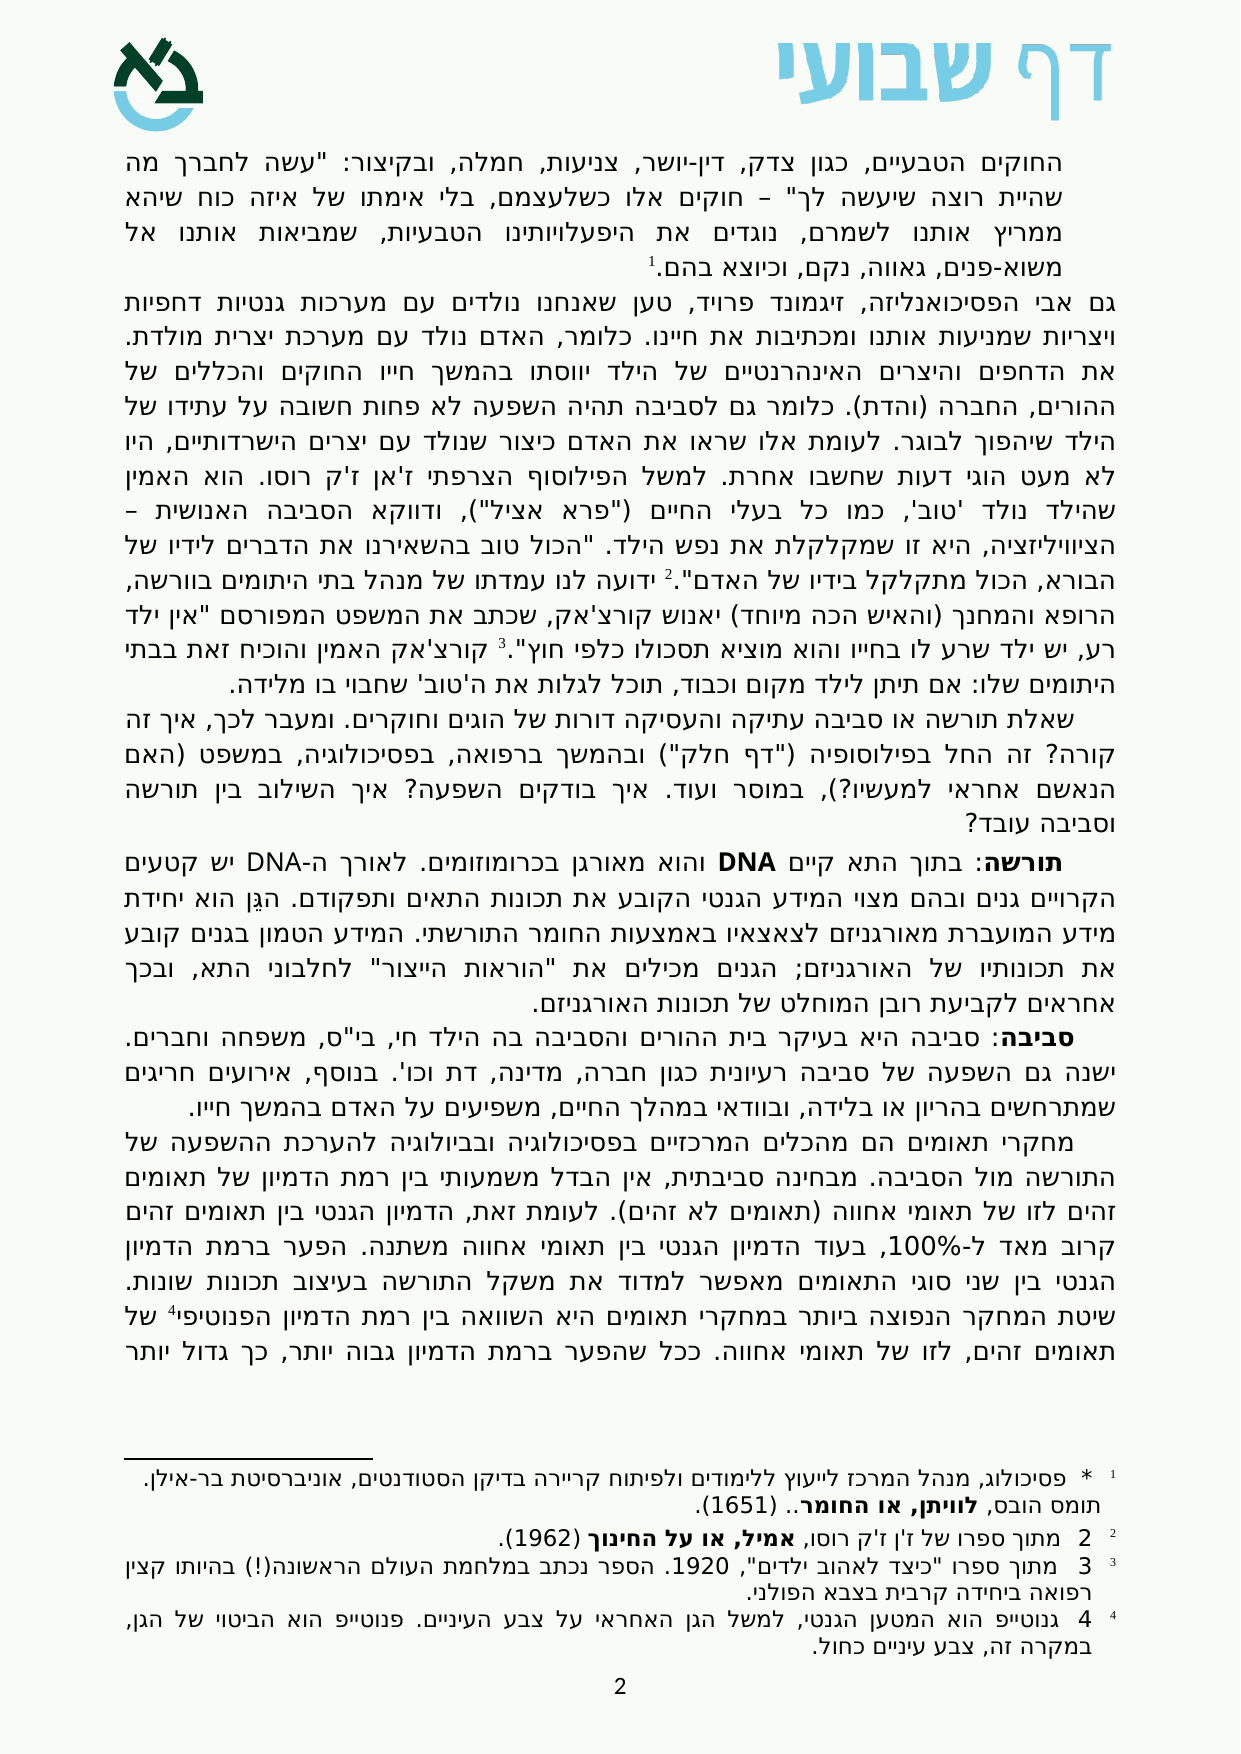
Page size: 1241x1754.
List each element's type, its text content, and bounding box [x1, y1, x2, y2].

picture [103, 37, 204, 132]
text שאלת תורשה או סביבה עתיקה והעסיקה דורות של הוגים וחוקרים. ומעבר לכך, איך זה קורה? זה החל בפילוסופיה ("דף חלק") ובהמשך ברפואה, בפסיכולוגיה, במשפט (האם הנאשם אחראי למעשיו?), במוסר ועוד. איך בודקים השפעה? איך השילוב בין תורשה וסביבה עובד? [124, 704, 1116, 839]
text סביבה: סביבה היא בעיקר בית ההורים והסביבה בה הילד חי, בי"ס, משפחה וחברים. ישנה גם השפעה של סביבה רעיונית כגון חברה, מדינה, דת וכו'. בנוסף, אירועים חריגים שמתרחשים בהריון או בלידה, ובוודאי במהלך החיים, משפיעים על האדם בהמשך חייו. [124, 1023, 1116, 1123]
text תורשה: בתוך התא קיים DNA והוא מאורגן בכרומוזומים. לאורך ה-DNA יש קטעים הקרויים גנים ובהם מצוי המידע הגנטי הקובע את תכונות התאים ותפקודם. הגֵּן הוא יחידת מידע המועברת מאורגניזם לצאצאיו באמצעות החומר התורשתי. המידע הטמון בגנים קובע את תכונותיו של האורגניזם; הגנים מכילים את "הוראות הייצור" לחלבוני התא, ובכך אחראים לקביעת רובן המוחלט של תכונות האורגניזם. [124, 843, 1116, 1018]
text גם אבי הפסיכואנליזה, זיגמונד פרויד, טען שאנחנו נולדים עם מערכות גנטיות דחפיות ויצריות שמניעות אותנו ומכתיבות את חיינו. כלומר, האדם נולד עם מערכת יצרית מולדת. את הדחפים והיצרים האינהרנטיים של הילד יווסתו בהמשך חייו החוקים והכללים של ההורים, החברה (והדת). כלומר גם לסביבה תהיה השפעה לא פחות חשובה על עתידו של הילד שיהפוך לבוגר. לעומת אלו שראו את האדם כיצור שנולד עם יצרים הישרדותיים, היו לא מעט הוגי דעות שחשבו אחרת. למשל הפילוסוף הצרפתי ז'אן ז'ק רוסו. הוא האמין שהילד נולד 'טוב', כמו כל בעלי החיים ("פרא אציל"), ודווקא הסביבה האנושית – הציוויליזציה, היא זו שמקלקלת את נפש הילד. "הכול טוב בהשאירנו את הדברים לידיו של הבורא, הכול מתקלקל בידיו של האדם". ידועה לנו עמדתו של מנהל בתי היתומים בוורשה, הרופא והמחנך (והאיש הכה מיוחד) יאנוש קורצ'אק, שכתב את המשפט המפורסם "אין ילד רע, יש ילד שרע לו בחייו והוא מוציא תסכולו כלפי חוץ". קורצ'אק האמין והוכיח זאת בבתי היתומים שלו: אם תיתן לילד מקום וכבוד, תוכל לגלות את ה'טוב' שחבוי בו מלידה. [124, 287, 1116, 700]
text החוקים הטבעיים, כגון צדק, דין-יושר, צניעות, חמלה, ובקיצור: "עשה לחברך מה שהיית רוצה שיעשה לך" – חוקים אלו כשלעצמם, בלי אימתו של איזה כוח שיהא ממריץ אותנו לשמרם, נוגדים את היפעלויותינו הטבעיות, שמביאות אותנו אל משוא-פנים, גאווה, נקם, וכיוצא בהם. [124, 148, 1063, 282]
picture [758, 1, 1130, 147]
